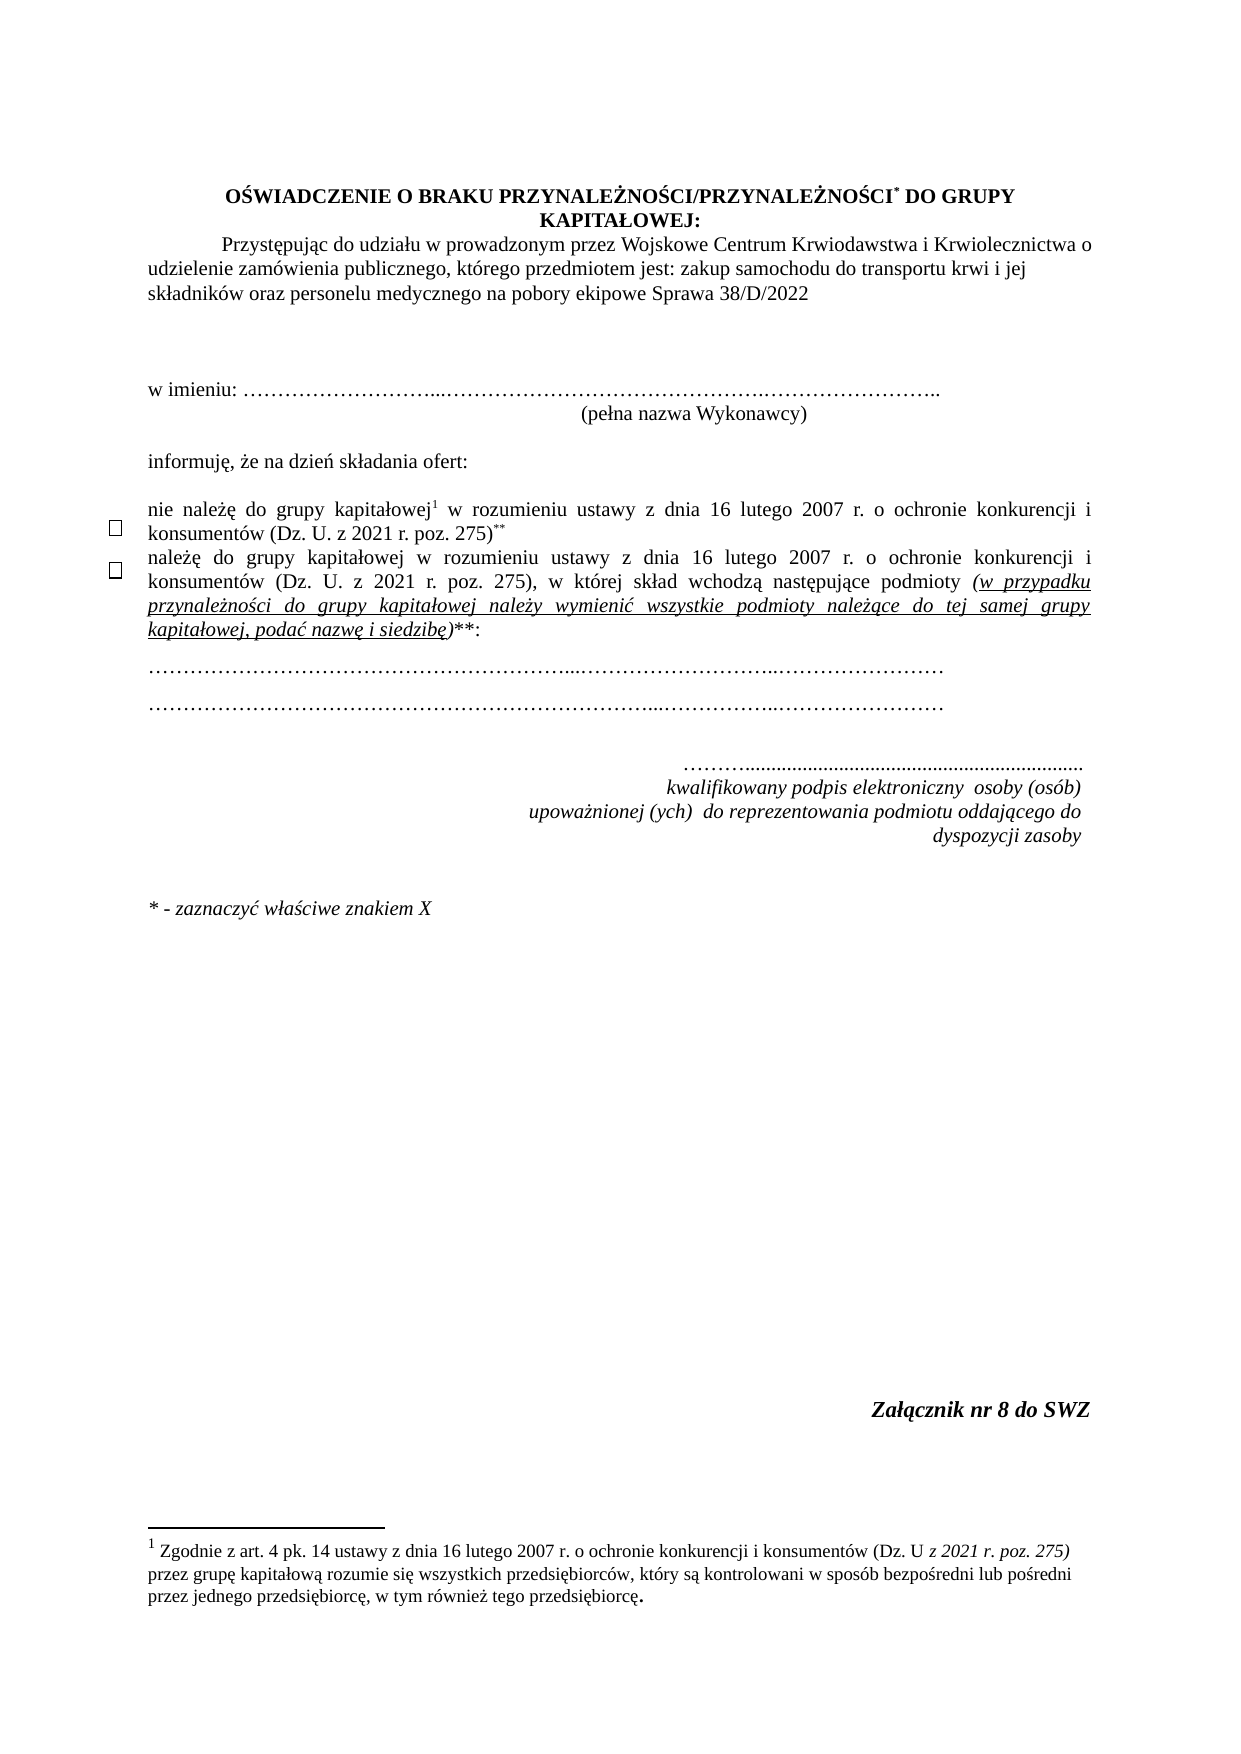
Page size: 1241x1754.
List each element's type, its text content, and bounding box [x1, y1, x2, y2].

text (pełna nazwa Wykonawcy) [221, 401, 1093, 425]
text ………………………………………………………………...……………..…………………… [148, 690, 1093, 714]
text * - zaznaczyć właściwe znakiem X [148, 895, 1093, 919]
text Załącznik nr 8 do SWZ [148, 1396, 1093, 1423]
text należę do grupy kapitałowej w rozumieniu ustawy z dnia 16 lutego 2007 r. o ochronie konkurencji i konsumentów (Dz. U. z 2021 r. poz. 275), w której skład wchodzą następujące podmioty (w przypadku przynależności do grupy kapitałowej należy wymienić wszystkie podmioty należące do tej samej grupy kapitałowej, podać nazwę i siedzibę)**: [148, 545, 1093, 641]
text ……………………………………………………...………………………..…………………… [148, 654, 1093, 678]
text ………................................................................. [148, 751, 1083, 775]
text informuję, że na dzień składania ofert: [148, 449, 1093, 473]
text OŚWIADCZENIE O BRAKU PRZYNALEŻNOŚCI/PRZYNALEŻNOŚCI* DO GRUPY KAPITAŁOWEJ: [148, 184, 1093, 232]
text w imieniu: ………………………...……………………………………….…………………….. [148, 377, 1093, 401]
text nie należę do grupy kapitałowej w rozumieniu ustawy z dnia 16 lutego 2007 r. o ochronie konkurencji i konsumentów (Dz. U. z 2021 r. poz. 275)** [148, 497, 1093, 545]
text Przystępując do udziału w prowadzonym przez Wojskowe Centrum Krwiodawstwa i Krwiolecznictwa o udzielenie zamówienia publicznego, którego przedmiotem jest: zakup samochodu do transportu krwi i jej składników oraz personelu medycznego na pobory ekipowe Sprawa 38/D/2022 [148, 232, 1093, 304]
text kwalifikowany podpis elektroniczny osoby (osób) upoważnionej (ych) do reprezentowania podmiotu oddającego do dyspozycji zasoby [516, 775, 1083, 847]
